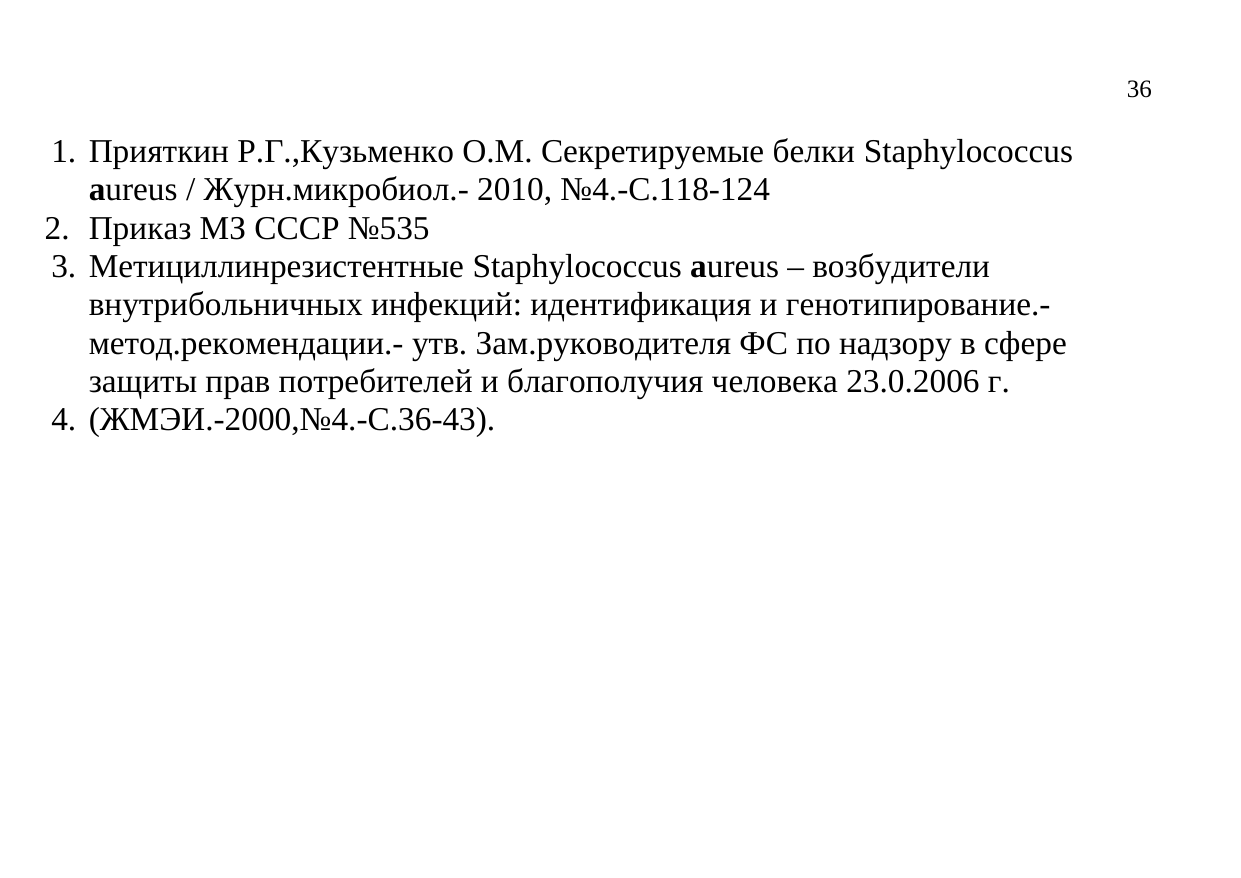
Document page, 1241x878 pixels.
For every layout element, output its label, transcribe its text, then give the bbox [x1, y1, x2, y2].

list Приказ МЗ СССР №535 [44, 208, 1152, 246]
list (ЖМЭИ.-2000,№4.-С.36-43). [51, 400, 1149, 438]
list Прияткин Р.Г.,Кузьменко О.М. Секретируемые белки Staphylococcus аureus / Журн.микробиол.- 2010, №4.-С.118-124 [51, 131, 1149, 208]
list Метициллинрезистентные Staphylococcus аureus – возбудители внутрибольничных инфекций: идентификация и генотипирование.-метод.рекомендации.- утв. Зам.руководителя ФС по надзору в сфере защиты прав потребителей и благополучия человека 23.0.2006 г. [51, 246, 1149, 400]
